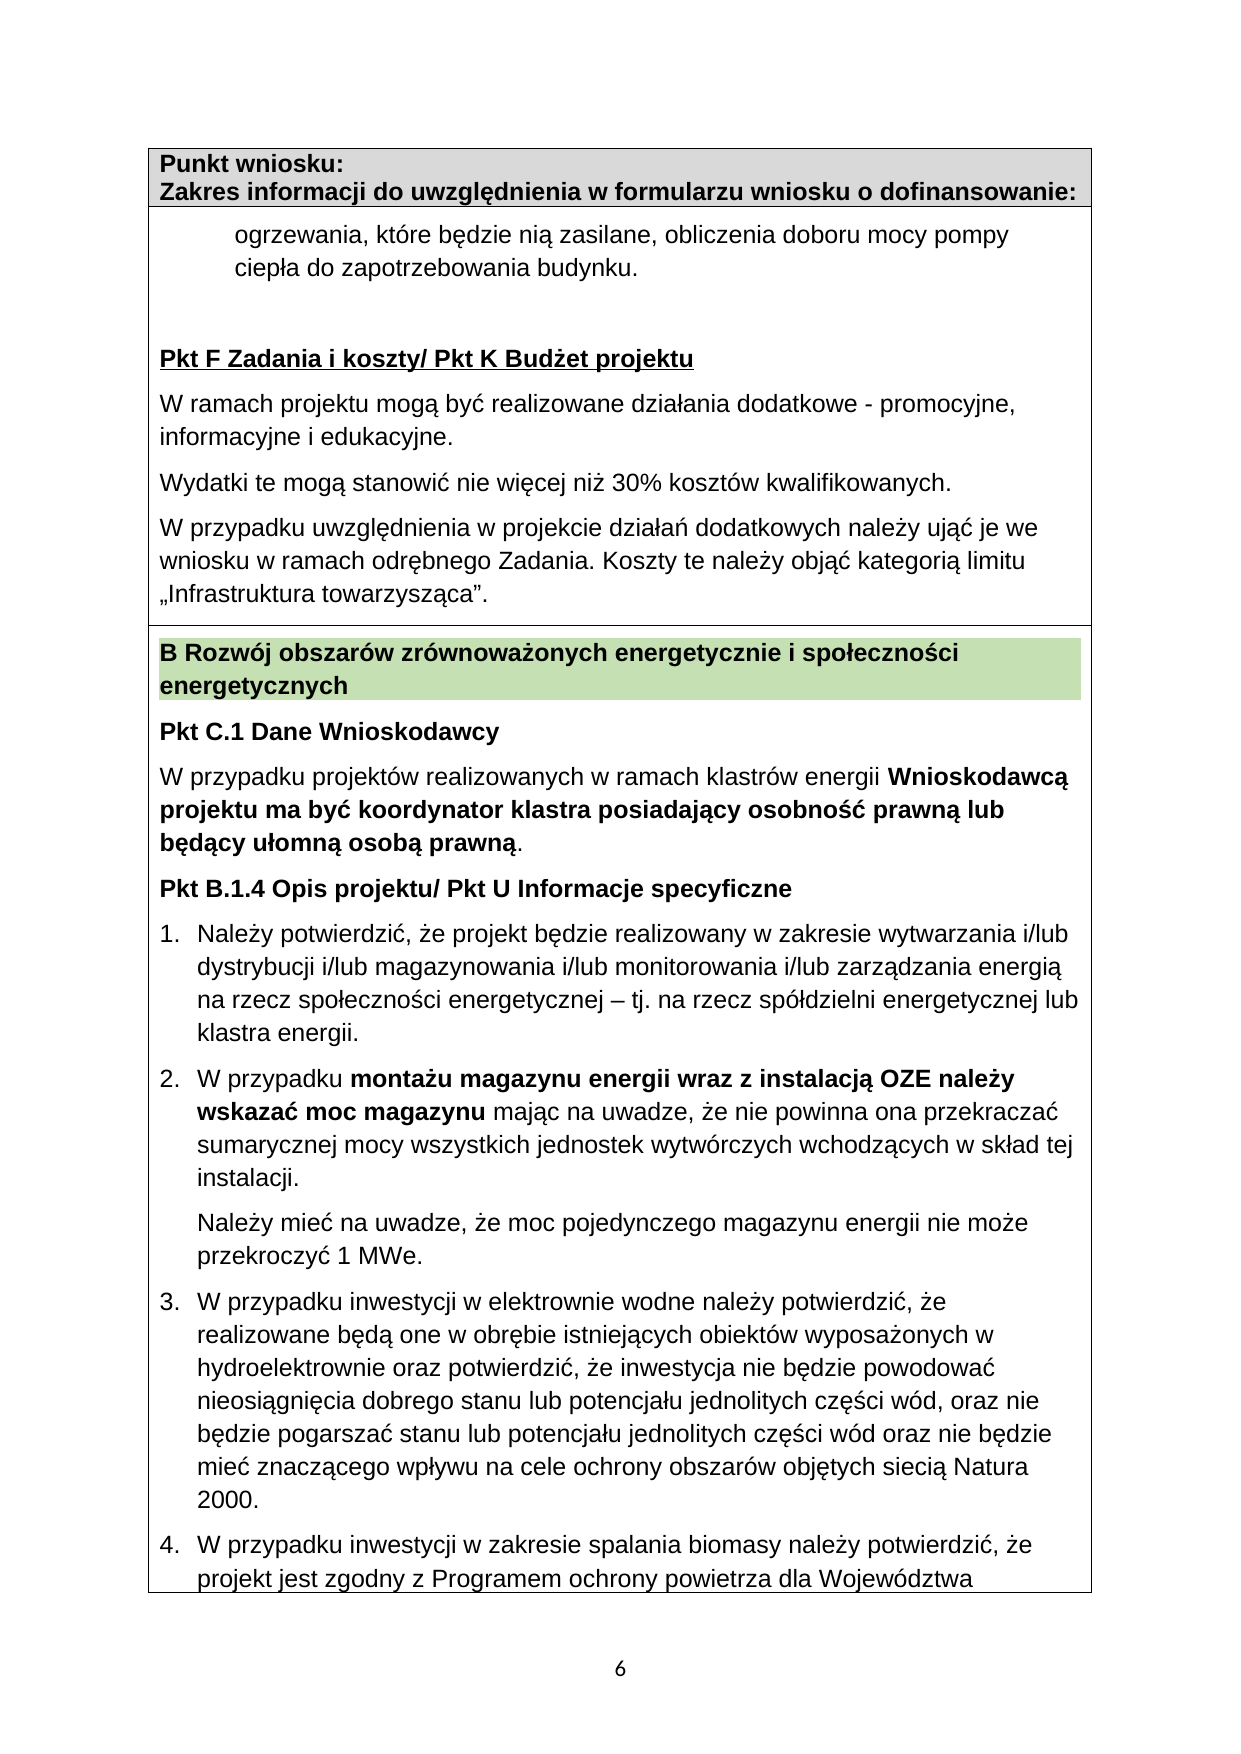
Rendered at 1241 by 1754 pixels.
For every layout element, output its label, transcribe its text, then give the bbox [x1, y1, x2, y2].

table_header Punkt wniosku: Zakres informacji do uwzględnienia w formularzu wniosku o dofinansowanie: [149, 149, 1091, 206]
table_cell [149, 207, 1091, 624]
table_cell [149, 626, 1091, 1592]
